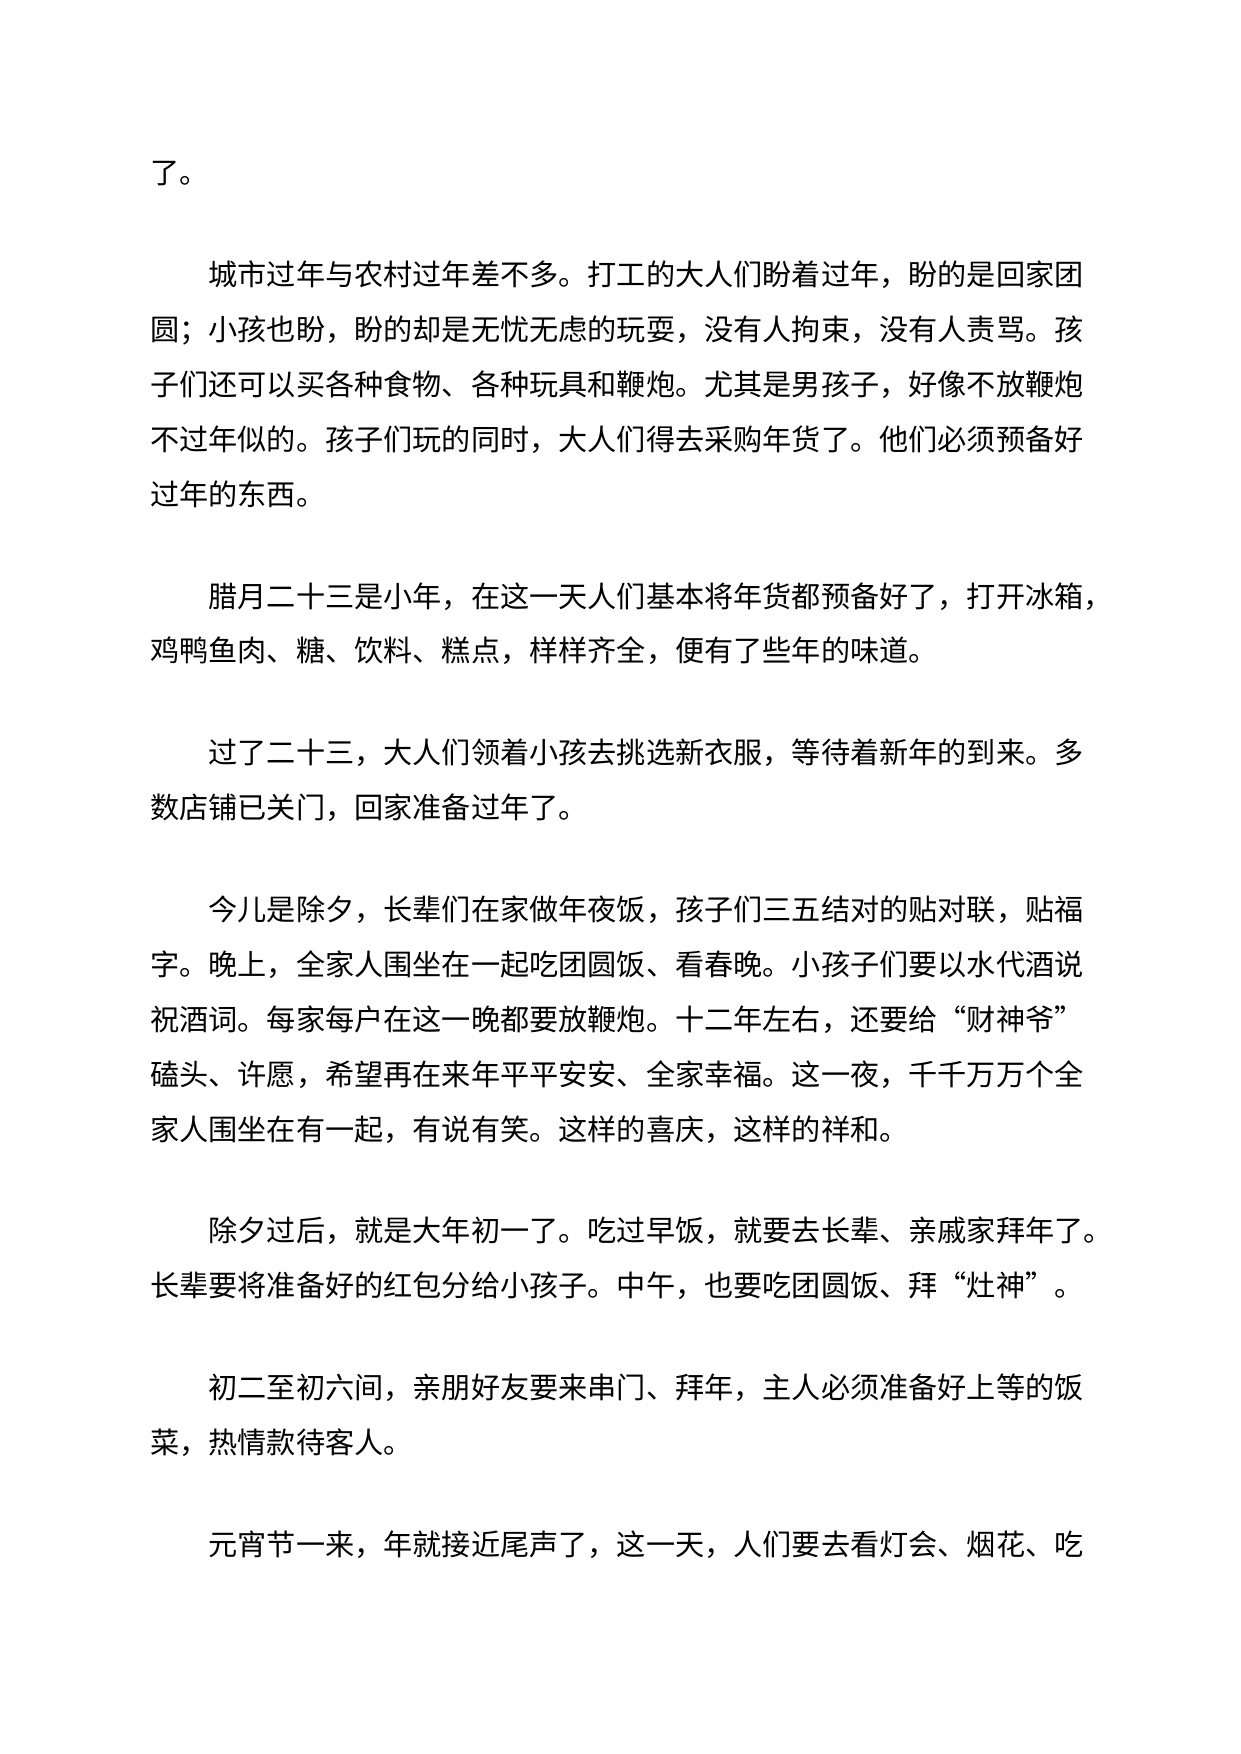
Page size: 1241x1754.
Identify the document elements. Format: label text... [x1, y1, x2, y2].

text 初二至初六间，亲朋好友要来串门、拜年，主人必须准备好上等的饭菜，热情款待客人。 [150, 1364, 1090, 1462]
text 城市过年与农村过年差不多。打工的大人们盼着过年，盼的是回家团圆；小孩也盼，盼的却是无忧无虑的玩耍，没有人拘束，没有人责骂。孩子们还可以买各种食物、各种玩具和鞭炮。尤其是男孩子，好像不放鞭炮不过年似的。孩子们玩的同时，大人们得去采购年货了。他们必须预备好过年的东西。 [150, 252, 1090, 514]
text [150, 1521, 1090, 1563]
text 过了二十三，大人们领着小孩去挑选新衣服，等待着新年的到来。多数店铺已关门，回家准备过年了。 [150, 730, 1090, 827]
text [150, 150, 1090, 192]
text 今儿是除夕，长辈们在家做年夜饭，孩子们三五结对的贴对联，贴福字。晚上，全家人围坐在一起吃团圆饭、看春晚。小孩子们要以水代酒说祝酒词。每家每户在这一晚都要放鞭炮。十二年左右，还要给“财神爷”磕头、许愿，希望再在来年平平安安、全家幸福。这一夜，千千万万个全家人围坐在有一起，有说有笑。这样的喜庆，这样的祥和。 [150, 886, 1090, 1148]
text 除夕过后，就是大年初一了。吃过早饭，就要去长辈、亲戚家拜年了。长辈要将准备好的红包分给小孩子。中午，也要吃团圆饭、拜“灶神”。 [150, 1208, 1090, 1305]
text 腊月二十三是小年，在这一天人们基本将年货都预备好了，打开冰箱，鸡鸭鱼肉、糖、饮料、糕点，样样齐全，便有了些年的味道。 [150, 573, 1090, 670]
